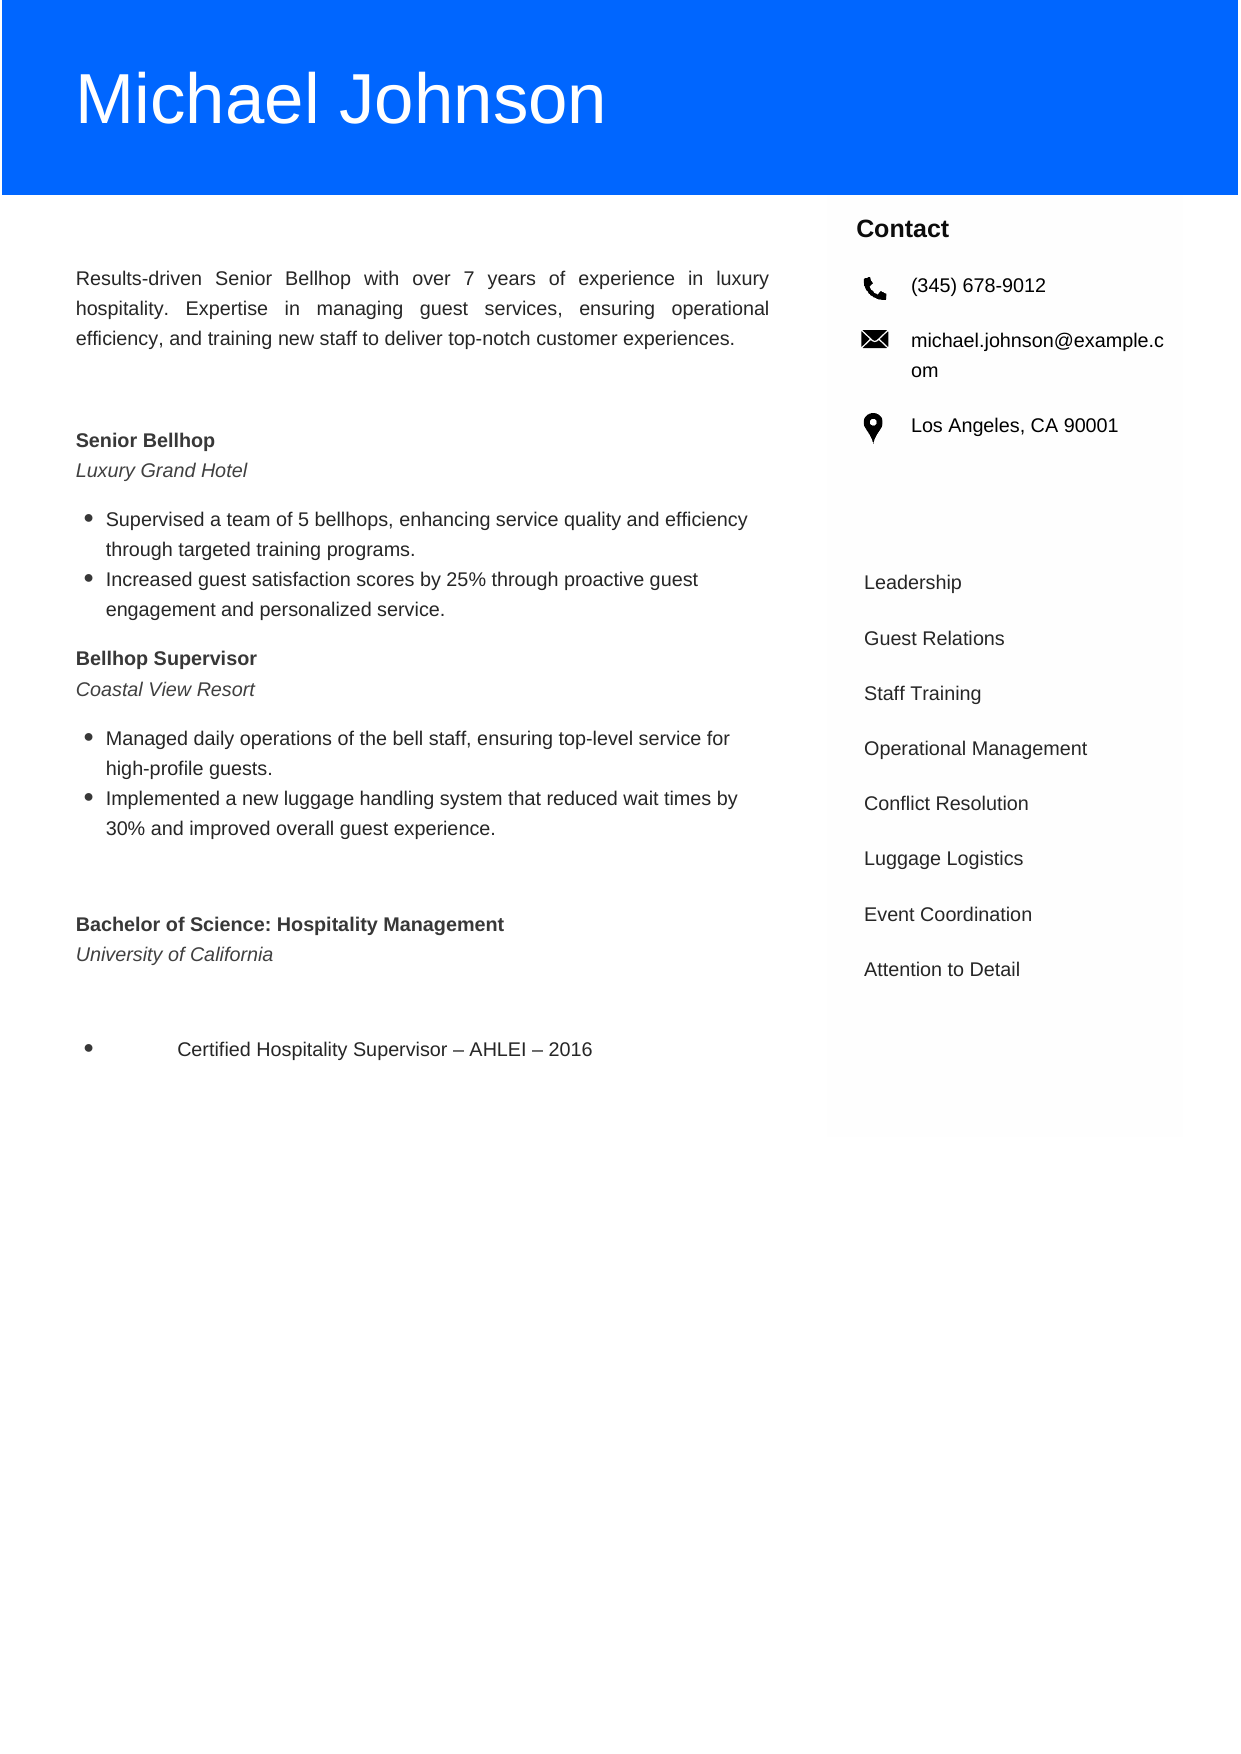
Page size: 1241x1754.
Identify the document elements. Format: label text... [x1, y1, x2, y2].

picture [863, 277, 887, 300]
table_header Michael Johnson [2, 0, 1238, 195]
table_cell Results-driven Senior Bellhop with over 7 years of experience in luxury hospitality. Expertise in managing guest services, ensuring operational efficiency, and training new staff to deliver top-notch customer experiences. Senior Bellhop Jan 2020 – Present Luxury Grand Hotel Los Angeles, CA Supervised a team of 5 bellhops, enhancing service quality and efficiency through targeted training programs. Increased guest satisfaction scores by 25% through proactive guest engagement and personalized service. Bellhop Supervisor Feb 2015 – Dec 2019 Coastal View Resort Los Angeles, CA Managed daily operations of the bell staff, ensuring top-level service for high-profile guests. Implemented a new luggage handling system that reduced wait times by 30% and improved overall guest experience. Bachelor of Science: Hospitality Management Jan 2014 University of California Los Angeles, CA Certified Hospitality Supervisor – AHLEI – 2016 [2, 195, 827, 1137]
table_cell Contact (345) 678-9012 michael.johnson@example.com Los Angeles, CA 90001 Leadership Guest Relations Staff Training Operational Management Conflict Resolution Luggage Logistics Event Coordination Attention to Detail [827, 195, 1183, 1137]
